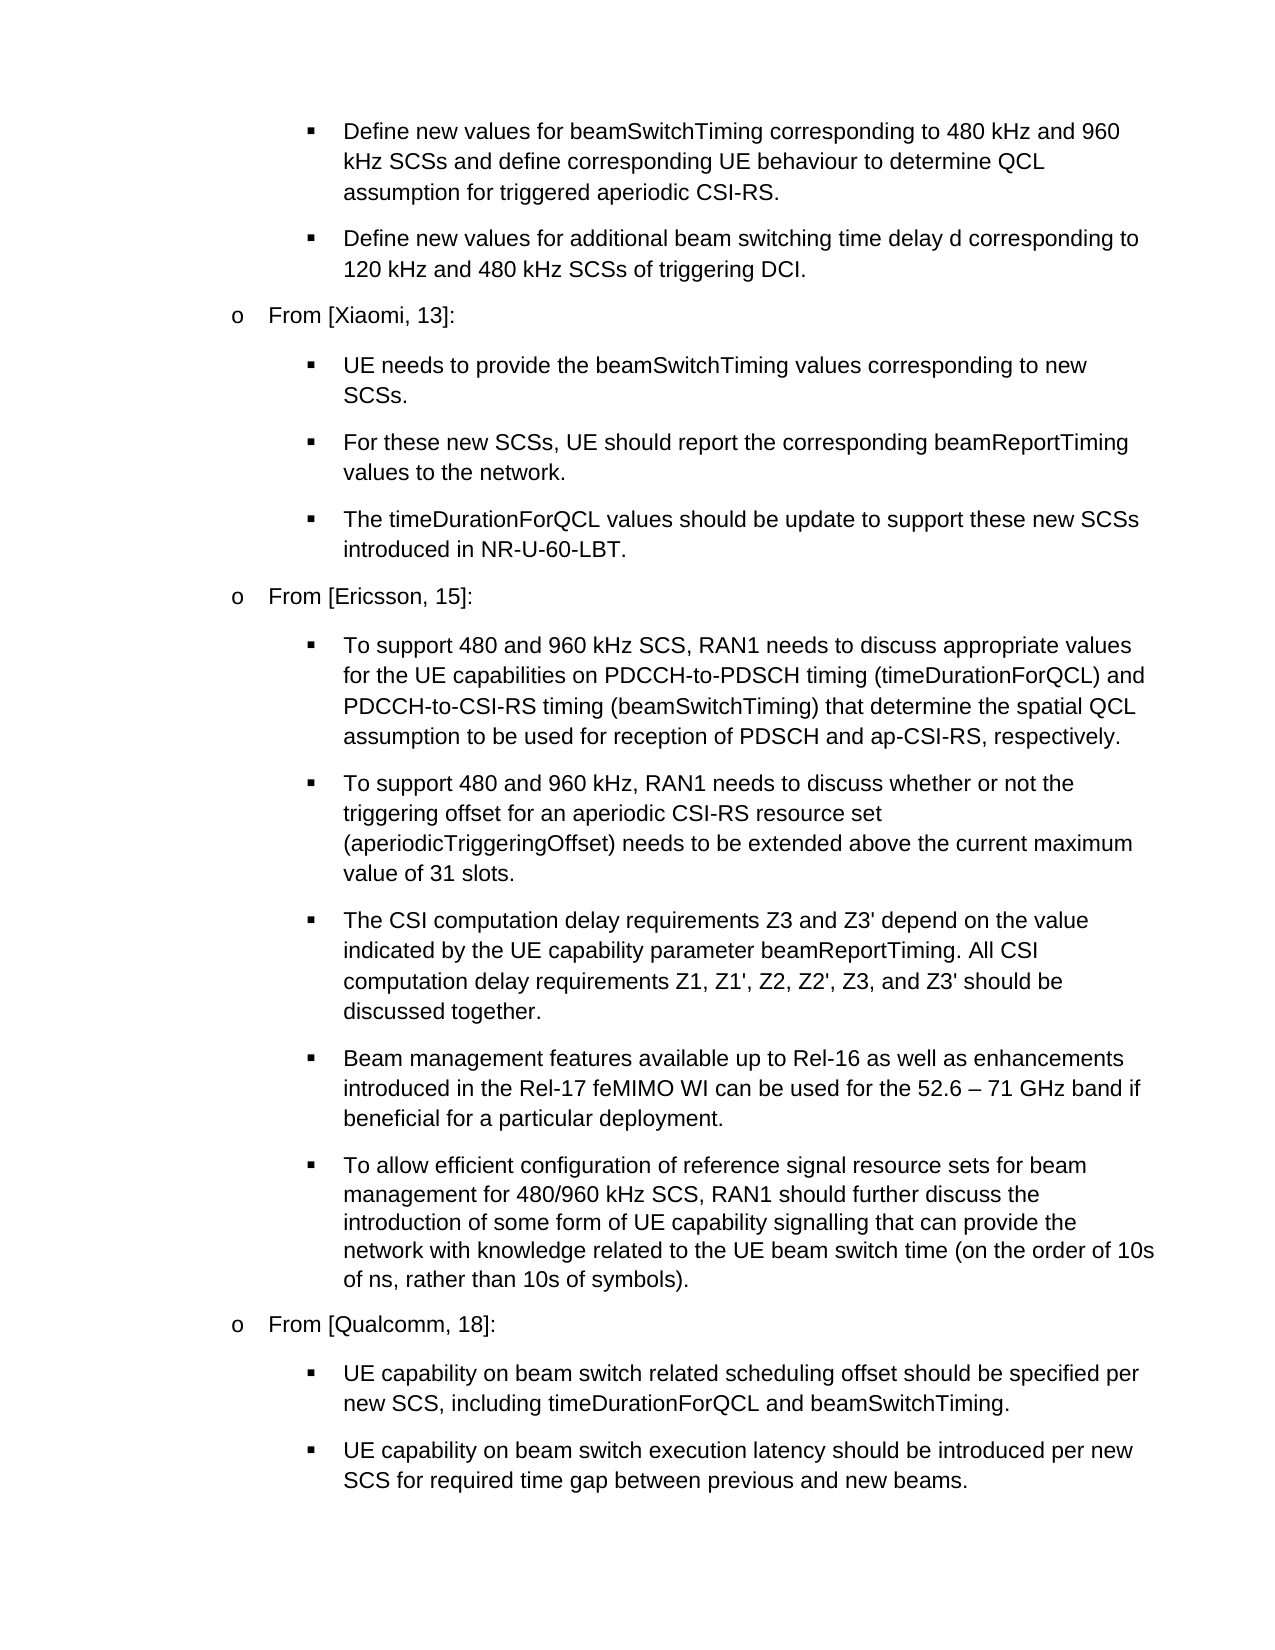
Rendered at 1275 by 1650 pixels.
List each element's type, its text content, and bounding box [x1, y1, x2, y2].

list Define new values for additional beam switching time delay d corresponding to 120 kHz and 480 kHz SCSs of triggering DCI. [306, 225, 1157, 282]
list The timeDurationForQCL values should be update to support these new SCSs introduced in NR-U-60-LBT. [306, 506, 1157, 562]
list Define new values for beamSwitchTiming corresponding to 480 kHz and 960 kHz SCSs and define corresponding UE behaviour to determine QCL assumption for triggered aperiodic CSI-RS. [306, 118, 1157, 205]
list The CSI computation delay requirements Z3 and Z3' depend on the value indicated by the UE capability parameter beamReportTiming. All CSI computation delay requirements Z1, Z1', Z2, Z2', Z3, and Z3' should be discussed together. [306, 907, 1157, 1024]
list To allow efficient configuration of reference signal resource sets for beam management for 480/960 kHz SCS, RAN1 should further discuss the introduction of some form of UE capability signalling that can provide the network with knowledge related to the UE beam switch time (on the order of 10s of ns, rather than 10s of symbols). [306, 1152, 1157, 1292]
list UE needs to provide the beamSwitchTiming values corresponding to new SCSs. [306, 352, 1157, 408]
subtitle From [Xiaomi, 13]: [231, 302, 1157, 331]
list UE capability on beam switch related scheduling offset should be specified per new SCS, including timeDurationForQCL and beamSwitchTiming. [306, 1360, 1157, 1417]
list Beam management features available up to Rel-16 as well as enhancements introduced in the Rel-17 feMIMO WI can be used for the 52.6 – 71 GHz band if beneficial for a particular deployment. [306, 1045, 1157, 1132]
subtitle From [Qualcomm, 18]: [231, 1311, 1157, 1339]
list To support 480 and 960 kHz SCS, RAN1 needs to discuss appropriate values for the UE capabilities on PDCCH-to-PDSCH timing (timeDurationForQCL) and PDCCH-to-CSI-RS timing (beamSwitchTiming) that determine the spatial QCL assumption to be used for reception of PDSCH and ap-CSI-RS, respectively. [306, 632, 1157, 749]
list For these new SCSs, UE should report the corresponding beamReportTiming values to the network. [306, 429, 1157, 485]
list To support 480 and 960 kHz, RAN1 needs to discuss whether or not the triggering offset for an aperiodic CSI-RS resource set (aperiodicTriggeringOffset) needs to be extended above the current maximum value of 31 slots. [306, 770, 1157, 887]
subtitle From [Ericsson, 15]: [231, 583, 1157, 611]
list UE capability on beam switch execution latency should be introduced per new SCS for required time gap between previous and new beams. [306, 1437, 1157, 1494]
